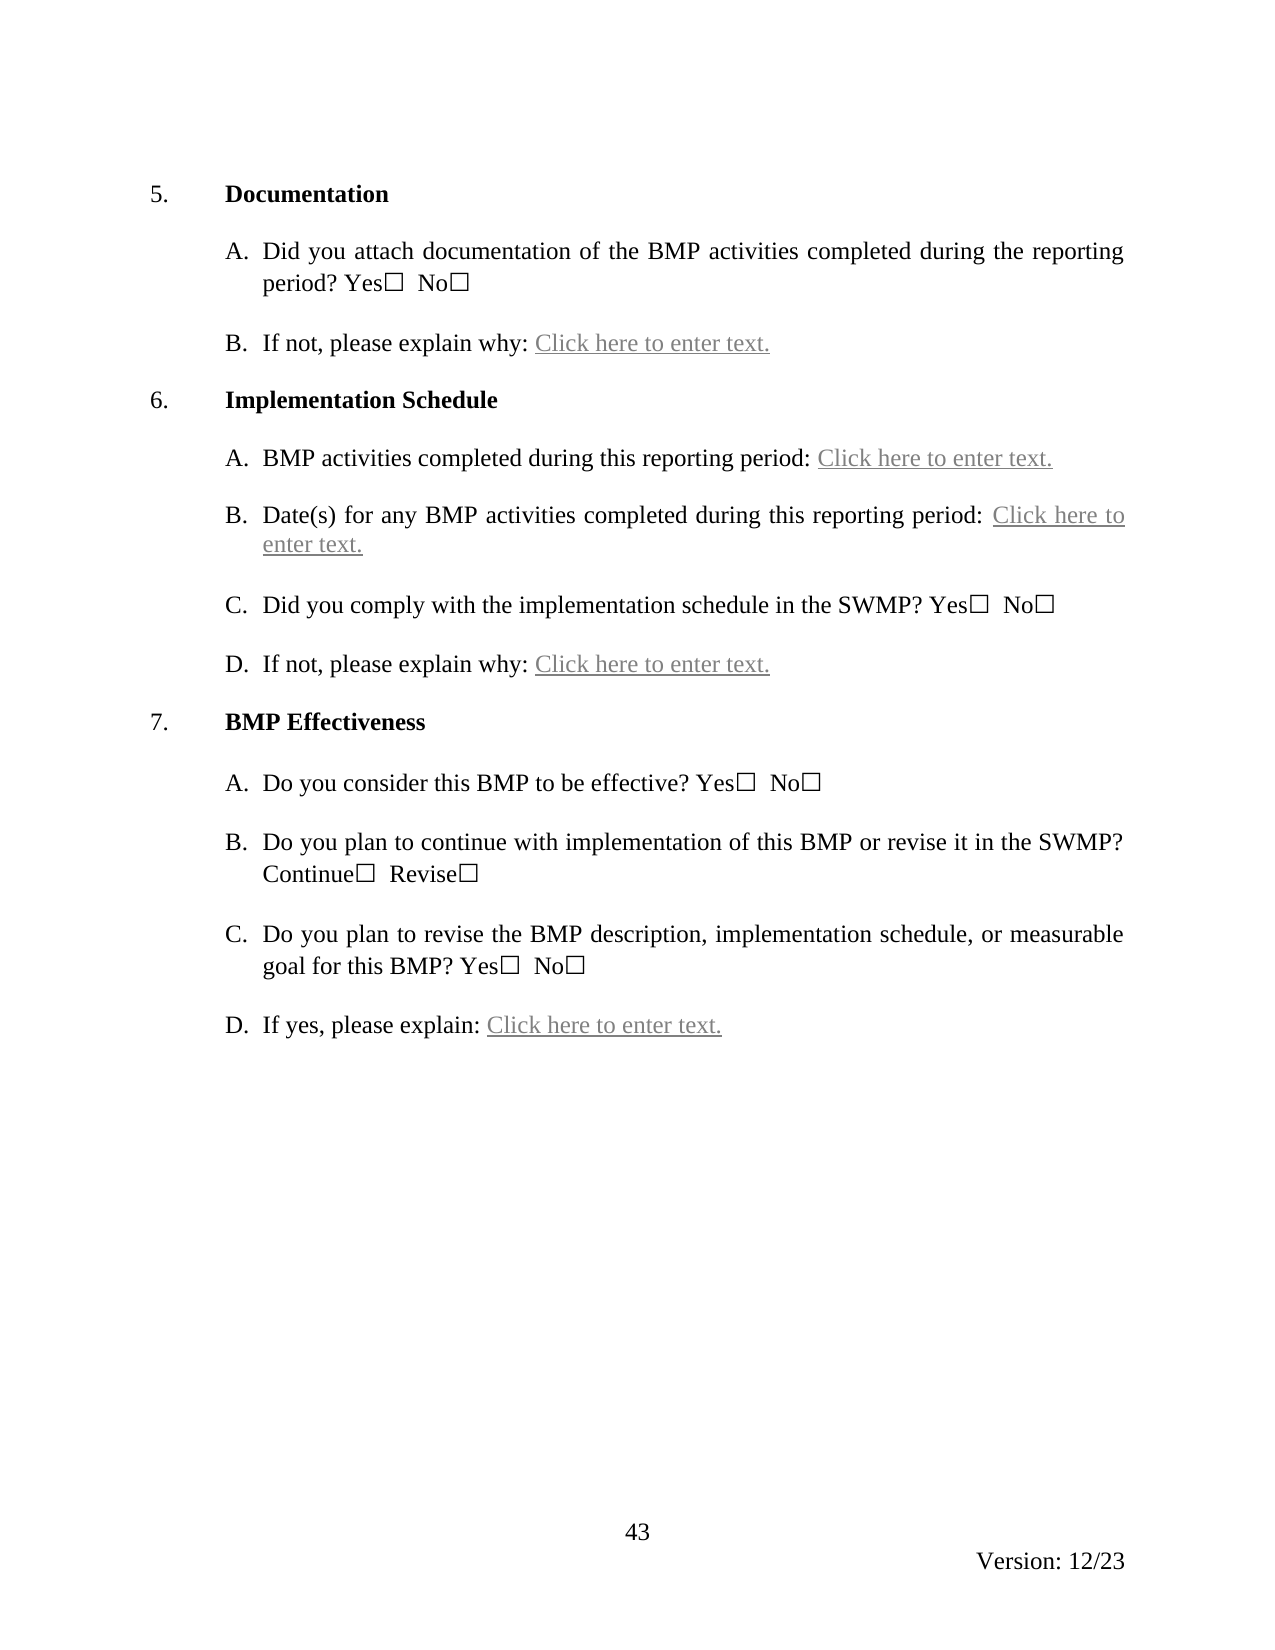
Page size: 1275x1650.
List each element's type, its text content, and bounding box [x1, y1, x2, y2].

list Do you plan to continue with implementation of this BMP or revise it in the SWMP? Continue Revise [225, 827, 1125, 890]
list Do you plan to revise the BMP description, implementation schedule, or measurable goal for this BMP? Yes No [225, 919, 1125, 982]
list Date(s) for any BMP activities completed during this reporting period: [225, 500, 1125, 558]
list If not, please explain why: [225, 328, 1125, 357]
list If not, please explain why: [225, 649, 1125, 678]
list Do you consider this BMP to be effective? Yes No [225, 764, 1125, 798]
list Did you comply with the implementation schedule in the SWMP? Yes No [225, 587, 1125, 621]
list If yes, please explain: [225, 1010, 1125, 1039]
text 5. Documentation [150, 179, 1125, 207]
text 7. BMP Effectiveness [150, 707, 1125, 736]
list BMP activities completed during this reporting period: [225, 443, 1125, 472]
list Did you attach documentation of the BMP activities completed during the reporting period? Yes No [225, 236, 1125, 299]
text 6. Implementation Schedule [150, 385, 1125, 414]
